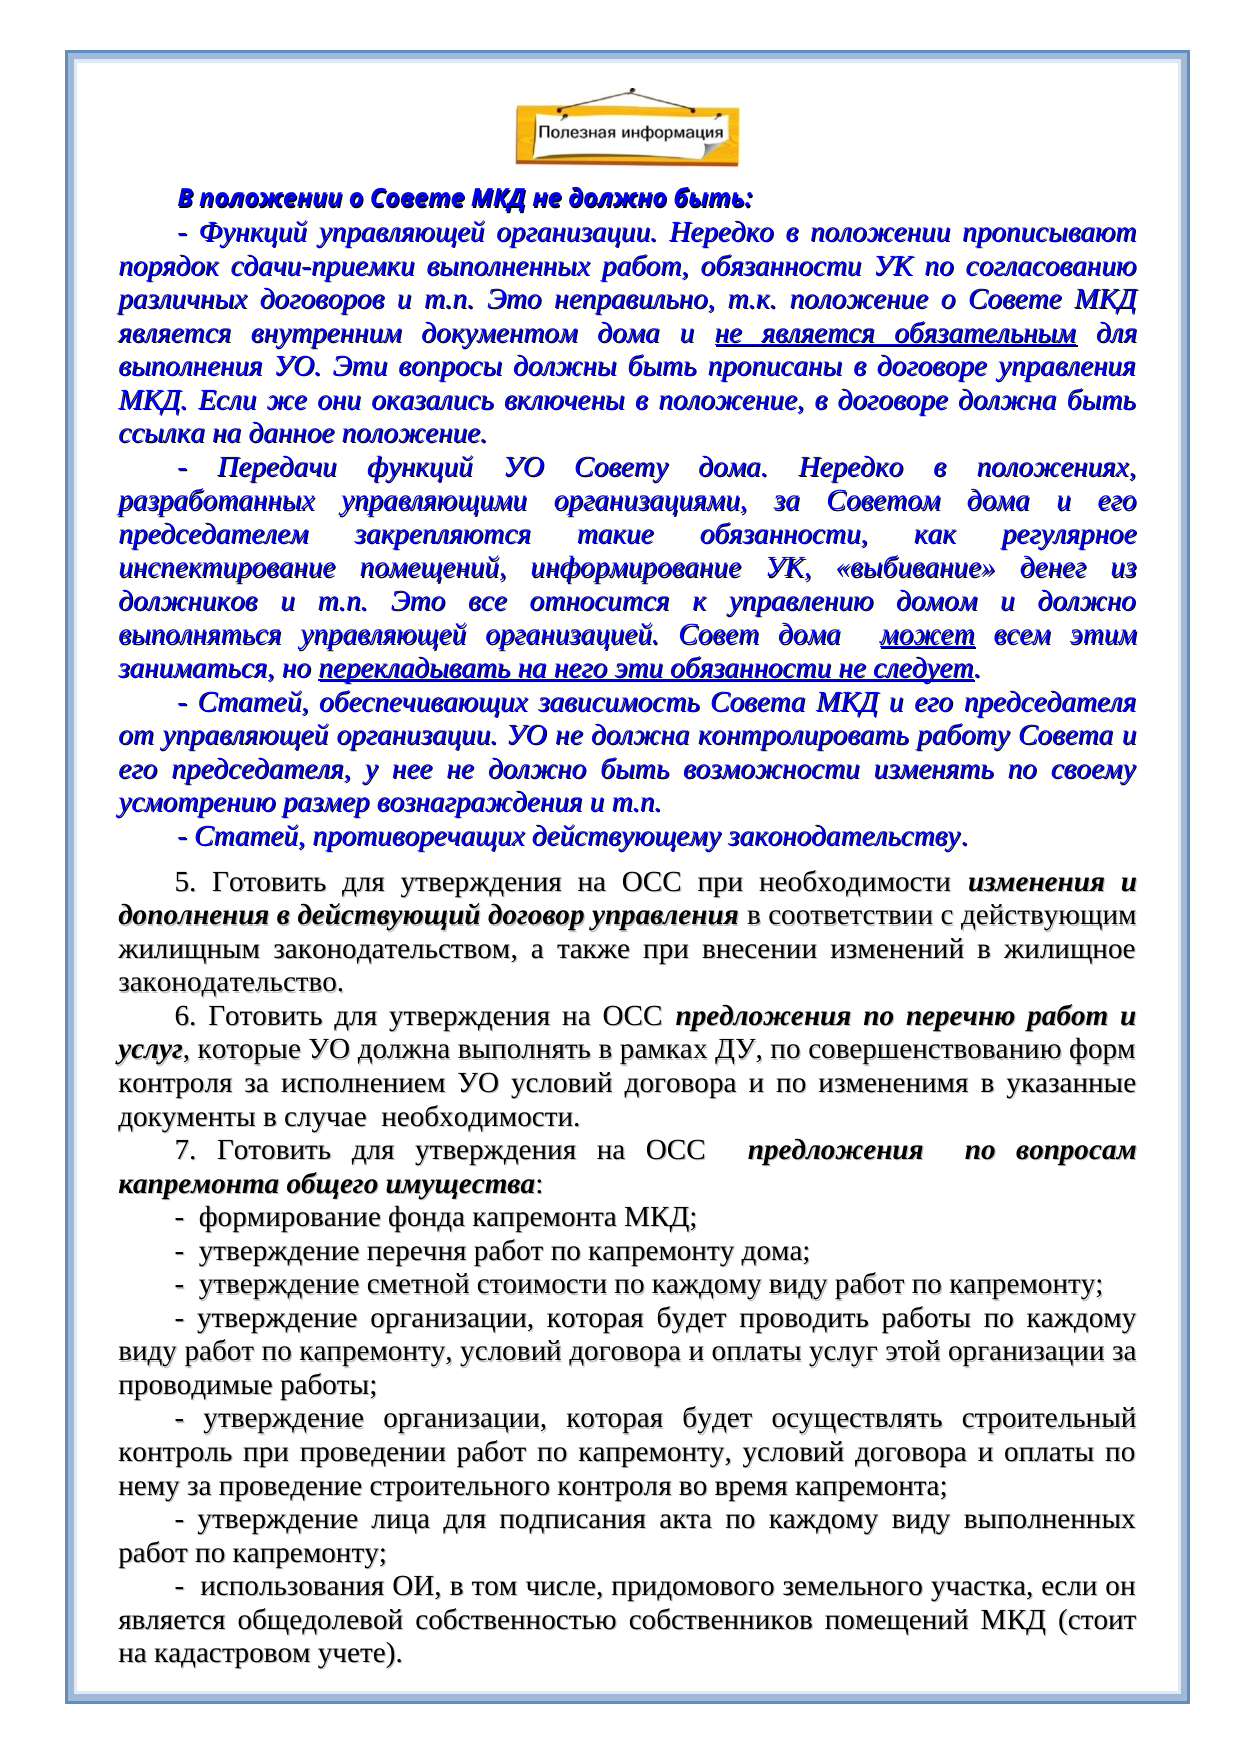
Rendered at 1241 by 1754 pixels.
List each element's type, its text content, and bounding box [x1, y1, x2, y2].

text - Статей, противоречащих действующему законодательству. [118, 818, 1137, 851]
text - Передачи функций УО Совету дома. Нередко в положениях, разработанных управляющими организациями, за Советом дома и его председателем закрепляются такие обязанности, как регулярное инспектирование помещений, информирование УК, «выбивание» денег из должников и т.п. Это все относится к управлению домом и должно выполняться управляющей организацией. Совет дома может всем этим заниматься, но перекладывать на него эти обязанности не следует. [118, 449, 1137, 684]
text - Функций управляющей организации. Нередко в положении прописывают порядок сдачи-приемки выполненных работ, обязанности УК по согласованию различных договоров и т.п. Это неправильно, т.к. положение о Совете МКД является внутренним документом дома и не является обязательным для выполнения УО. Эти вопросы должны быть прописаны в договоре управления МКД. Если же они оказались включены в положение, в договоре должна быть ссылка на данное положение. [118, 214, 1137, 449]
text - утверждение перечня работ по капремонту дома; [118, 1233, 1137, 1266]
text 6. Готовить для утверждения на ОСС предложения по перечню работ и услуг, которые УО должна выполнять в рамках ДУ, по совершенствованию форм контроля за исполнением УО условий договора и по измененимя в указанные документы в случае необходимости. [118, 998, 1137, 1132]
text - утверждение сметной стоимости по каждому виду работ по капремонту; [118, 1266, 1137, 1300]
text - утверждение организации, которая будет осуществлять строительный контроль при проведении работ по капремонту, условий договора и оплаты по нему за проведение строительного контроля во время капремонта; [118, 1401, 1137, 1501]
text 5. Готовить для утверждения на ОСС при необходимости изменения и дополнения в действующий договор управления в соответствии с действующим жилищным законодательством, а также при внесении изменений в жилищное законодательство. [118, 864, 1137, 998]
text В положении о Совете МКД не должно быть: [118, 180, 1137, 214]
text - утверждение организации, которая будет проводить работы по каждому виду работ по капремонту, условий договора и оплаты услуг этой организации за проводимые работы; [118, 1300, 1137, 1401]
text 7. Готовить для утверждения на ОСС предложения по вопросам капремонта общего имущества: [118, 1132, 1137, 1199]
text - использования ОИ, в том числе, придомового земельного участка, если он является общедолевой собственностью собственников помещений МКД (стоит на кадастровом учете). [118, 1568, 1137, 1669]
text - утверждение лица для подписания акта по каждому виду выполненных работ по капремонту; [118, 1501, 1137, 1568]
text - Статей, обеспечивающих зависимость Совета МКД и его председателя от управляющей организации. УО не должна контролировать работу Совета и его председателя, у нее не должно быть возможности изменять по своему усмотрению размер вознаграждения и т.п. [118, 684, 1137, 818]
text - формирование фонда капремонта МКД; [118, 1199, 1137, 1233]
picture [513, 88, 742, 168]
